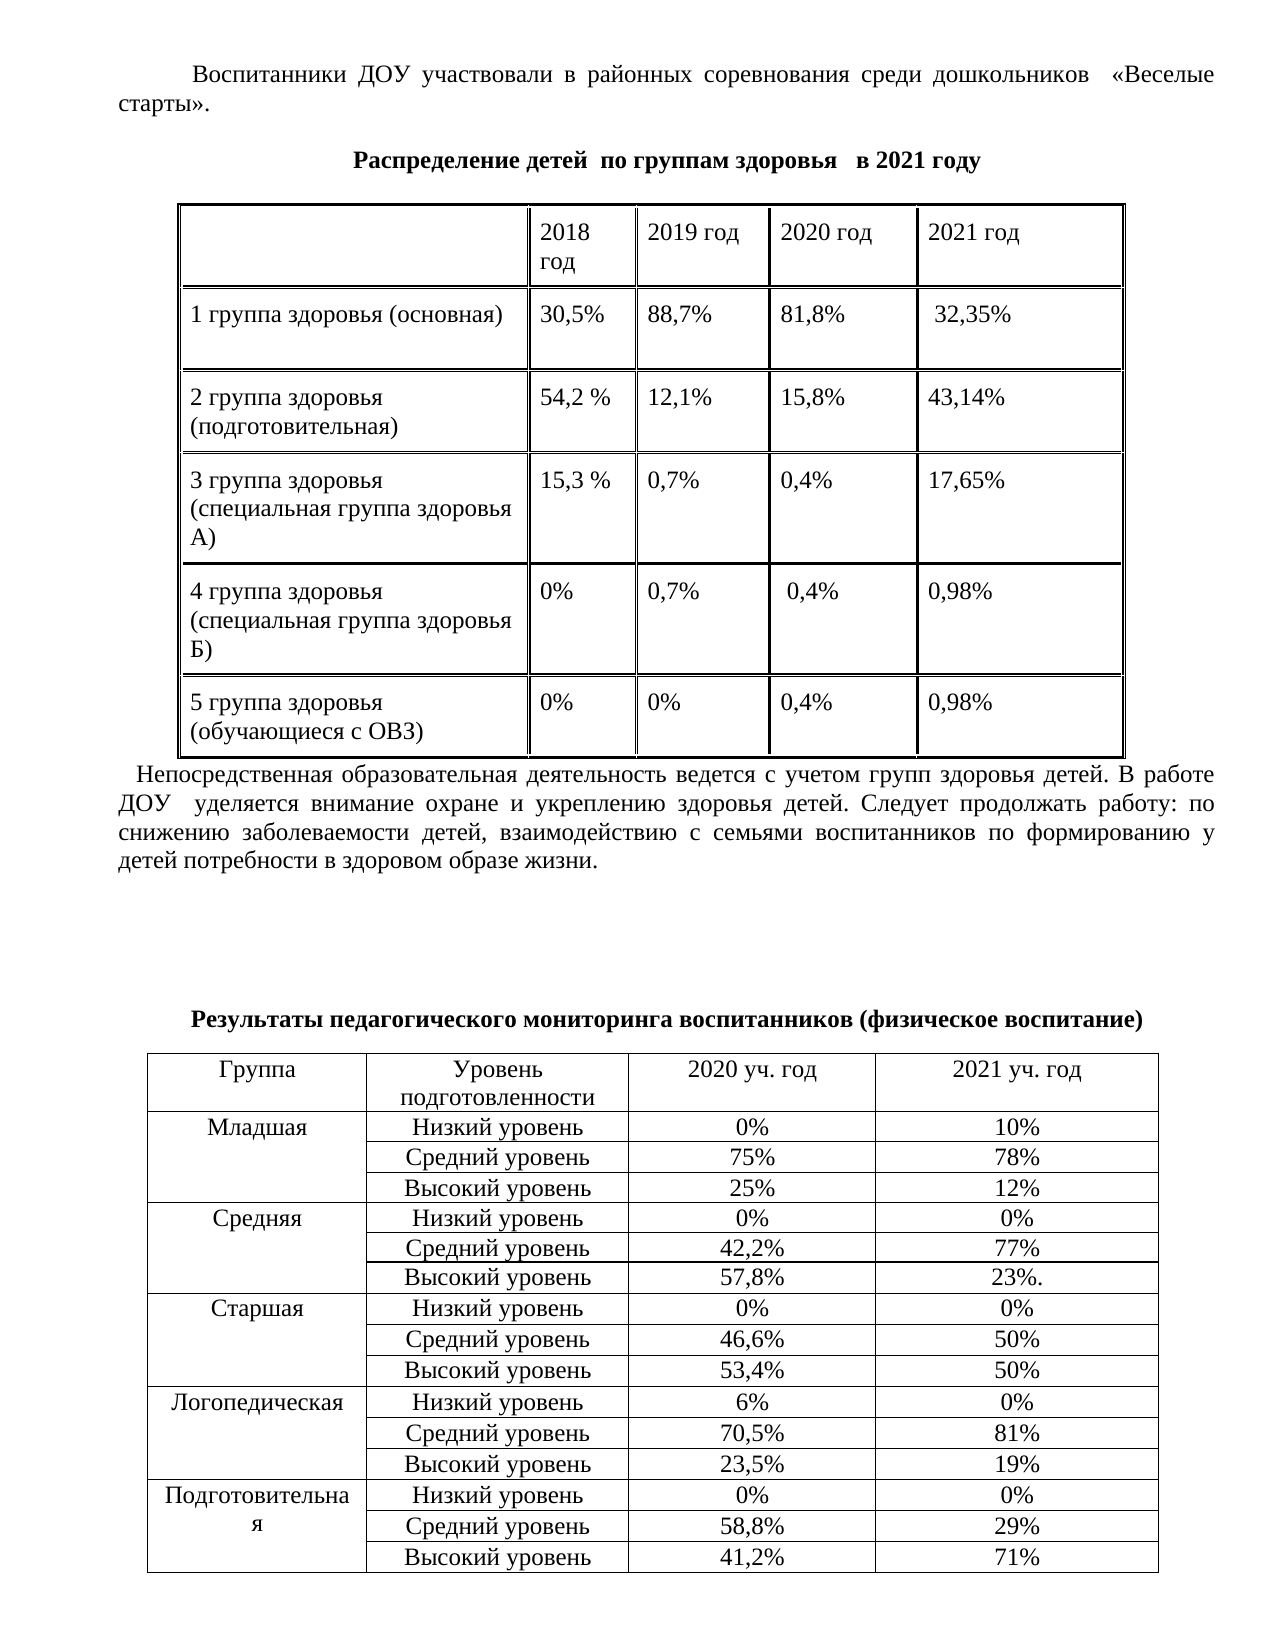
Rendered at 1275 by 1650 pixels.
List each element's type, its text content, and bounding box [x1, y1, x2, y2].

table_header [181, 205, 529, 285]
table_cell 0% [629, 1480, 875, 1510]
table_cell 23%. [876, 1263, 1158, 1292]
table_cell 78% [876, 1142, 1158, 1172]
table_cell 6% [629, 1387, 875, 1417]
table_cell 0% [531, 565, 635, 673]
table_cell 0,4% [771, 565, 916, 673]
table_cell 0% [876, 1294, 1158, 1323]
table_cell 32,35% [919, 285, 1123, 368]
table_cell 12,1% [638, 372, 768, 451]
table_cell Младшая [148, 1112, 366, 1202]
table_header Уровень подготовленности [367, 1054, 628, 1111]
table_cell 43,14% [919, 368, 1123, 451]
table_cell 0,4% [771, 454, 916, 562]
table_cell 12% [876, 1173, 1158, 1202]
table_cell 0,7% [638, 565, 768, 673]
table_cell 0% [529, 677, 637, 756]
text Результаты педагогического мониторинга воспитанников (физическое воспитание) [118, 1004, 1216, 1033]
table_cell 50% [876, 1325, 1158, 1354]
table_cell Логопедическая [148, 1387, 366, 1479]
table_cell 0% [637, 677, 769, 756]
table_cell 0,98% [917, 673, 1123, 756]
table_cell Высокий уровень [367, 1542, 628, 1572]
table_cell 0% [876, 1203, 1158, 1232]
table_cell Высокий уровень [367, 1356, 628, 1386]
table_cell 0,7% [638, 454, 768, 562]
table_cell 46,6% [629, 1325, 875, 1354]
table_cell 0% [629, 1112, 875, 1141]
table_cell 0,98% [919, 562, 1122, 673]
table_cell 23,5% [629, 1449, 875, 1479]
text Непосредственная образовательная деятельность ведется с учетом групп здоровья детей. В работе ДОУ уделяется внимание охране и укреплению здоровья детей. Следует продолжать работу: по снижению заболеваемости детей, взаимодействию с семьями воспитанников по формированию у детей потребности в здоровом образе жизни. [118, 759, 1216, 874]
table_cell 53,4% [629, 1356, 875, 1386]
table_header 2021 год [917, 206, 1122, 285]
table_cell Средняя [148, 1203, 366, 1292]
table_cell 58,8% [629, 1511, 875, 1541]
table_cell 71% [876, 1542, 1158, 1572]
table_cell Низкий уровень [367, 1203, 628, 1232]
table_cell Средний уровень [367, 1418, 628, 1448]
table_cell 0% [876, 1387, 1158, 1417]
table_cell Низкий уровень [367, 1294, 628, 1323]
table_cell 42,2% [629, 1233, 875, 1261]
table_cell Старшая [148, 1294, 366, 1386]
table_cell 10% [876, 1112, 1158, 1141]
table_cell Средний уровень [367, 1142, 628, 1172]
table_cell 70,5% [629, 1418, 875, 1448]
table_cell 81% [876, 1418, 1158, 1448]
table_cell Средний уровень [367, 1511, 628, 1541]
table_header 2018 год [529, 206, 637, 285]
table_cell Низкий уровень [367, 1112, 628, 1141]
table_cell 88,7% [638, 289, 768, 368]
table_cell 0% [876, 1480, 1158, 1510]
table_cell 4 группа здоровья (специальная группа здоровья Б) [181, 562, 527, 673]
table_cell 3 группа здоровья (специальная группа здоровья А) [179, 451, 529, 562]
table_cell Подготовительная [148, 1480, 366, 1572]
table_cell 77% [876, 1233, 1158, 1261]
table_header 2019 год [637, 206, 769, 285]
table_cell 54,2 % [531, 372, 635, 451]
table_cell 0,4% [769, 677, 917, 756]
table_cell 50% [876, 1356, 1158, 1386]
table_cell Высокий уровень [367, 1173, 628, 1202]
table_cell 19% [876, 1449, 1158, 1479]
table_cell 0% [629, 1203, 875, 1232]
table_cell Высокий уровень [367, 1449, 628, 1479]
table_header 2021 уч. год [876, 1054, 1158, 1111]
table_cell 75% [629, 1142, 875, 1172]
table_cell 29% [876, 1511, 1158, 1541]
table_cell 81,8% [771, 289, 916, 368]
table_cell 1 группа здоровья (основная) [181, 285, 527, 368]
text Распределение детей по группам здоровья в 2021 году [118, 145, 1216, 174]
table_cell 15,8% [771, 372, 916, 451]
table_cell 25% [629, 1173, 875, 1202]
table_cell Средний уровень [367, 1233, 628, 1261]
table_cell 5 группа здоровья (обучающиеся с ОВЗ) [181, 673, 529, 756]
table_cell 57,8% [629, 1263, 875, 1292]
table_cell 17,65% [917, 451, 1124, 562]
text Воспитанники ДОУ участвовали в районных соревнования среди дошкольников «Веселые старты». [118, 59, 1216, 117]
table_header 2020 год [769, 205, 917, 285]
table_cell 15,3 % [531, 454, 635, 562]
table_header Группа [148, 1054, 366, 1111]
table_cell 30,5% [531, 289, 635, 368]
table_cell 41,2% [629, 1542, 875, 1572]
table_header 2020 уч. год [629, 1054, 875, 1111]
table_cell Низкий уровень [367, 1480, 628, 1510]
table_cell Высокий уровень [367, 1263, 628, 1292]
table_cell 0% [629, 1294, 875, 1323]
table_cell Низкий уровень [367, 1387, 628, 1417]
table_cell Средний уровень [367, 1325, 628, 1354]
table_cell 2 группа здоровья (подготовительная) [181, 368, 527, 451]
